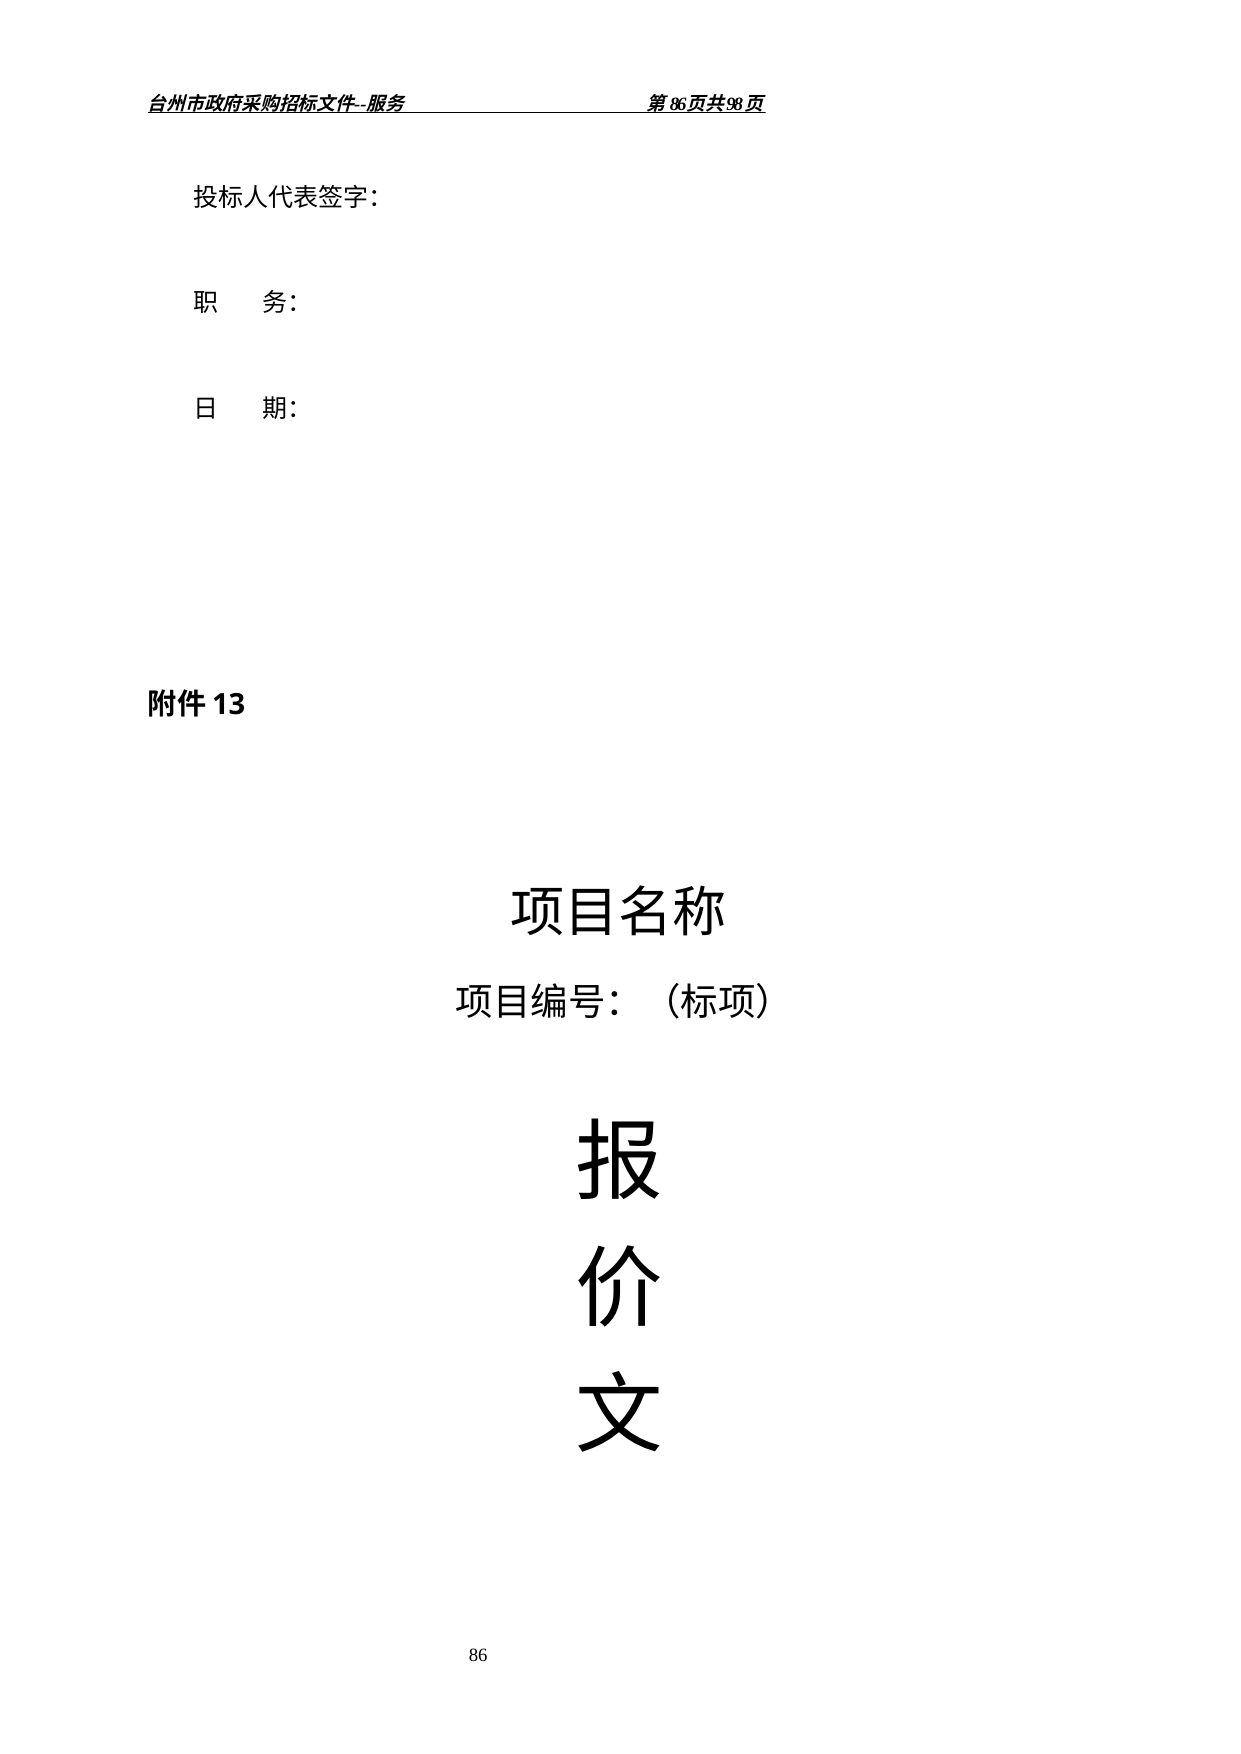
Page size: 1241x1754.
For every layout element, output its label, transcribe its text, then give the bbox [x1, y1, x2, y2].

text 项目名称 [148, 868, 1089, 947]
text 文 [148, 1344, 1089, 1471]
text 价 [148, 1218, 1089, 1344]
text 项目编号：（标项） [148, 972, 1101, 1026]
text 报 [148, 1091, 1089, 1218]
text 日 期： [148, 388, 1089, 424]
text 投标人代表签字： [148, 177, 1089, 213]
text 职 务： [148, 283, 1089, 319]
text 附件13 [148, 680, 1101, 723]
